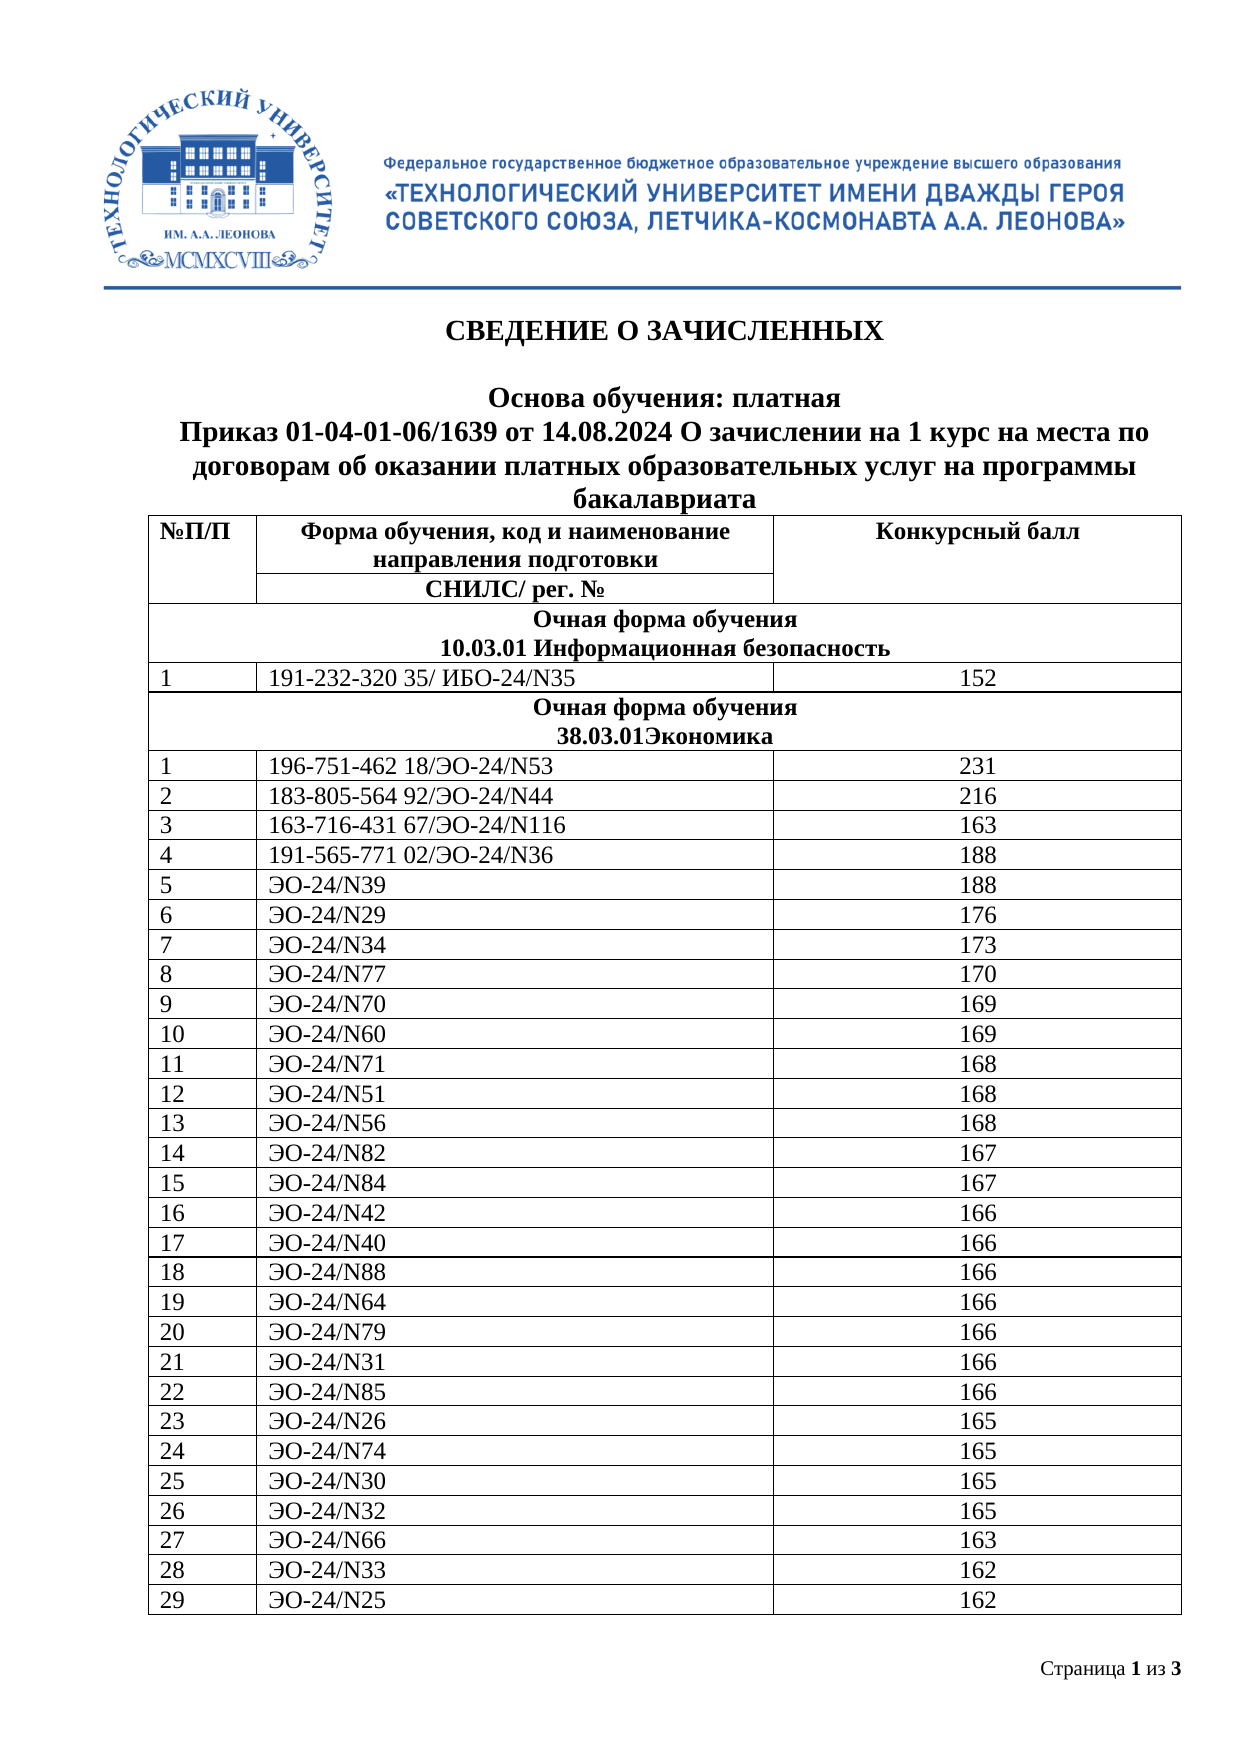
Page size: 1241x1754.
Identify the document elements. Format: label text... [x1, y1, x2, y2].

table_cell ЭО-24/N88 [257, 1258, 773, 1286]
table_cell ЭО-24/N26 [257, 1406, 773, 1435]
table_cell 26 [149, 1496, 256, 1524]
table_cell ЭО-24/N71 [257, 1049, 773, 1078]
table_cell 166 [774, 1347, 1181, 1376]
table_cell 29 [149, 1585, 256, 1614]
table_cell 166 [774, 1377, 1181, 1405]
table_header №П/П [149, 516, 256, 603]
table_cell 9 [149, 989, 256, 1018]
table_cell 14 [149, 1138, 256, 1167]
table_cell 11 [149, 1049, 256, 1078]
table_cell СНИЛС/ рег. № [257, 574, 773, 603]
table_cell 28 [149, 1555, 256, 1584]
table_cell ЭО-24/N66 [257, 1526, 773, 1554]
table_cell 10 [149, 1019, 256, 1048]
table_cell 1 [149, 751, 256, 780]
table_cell 166 [774, 1198, 1181, 1227]
table_cell 8 [149, 960, 256, 988]
table_cell 169 [774, 989, 1181, 1018]
table_cell 163 [774, 1526, 1181, 1554]
table_cell 168 [774, 1079, 1181, 1107]
table_cell 216 [774, 781, 1181, 809]
table_cell 166 [774, 1317, 1181, 1346]
table_cell 169 [774, 1019, 1181, 1048]
table_cell 6 [149, 900, 256, 929]
table_cell 165 [774, 1466, 1181, 1495]
table_cell ЭО-24/N39 [257, 870, 773, 899]
table_cell 191-565-771 02/ЭО-24/N36 [257, 840, 773, 869]
table_cell 15 [149, 1168, 256, 1197]
table_cell 231 [774, 751, 1181, 780]
table_cell ЭО-24/N25 [257, 1585, 773, 1614]
table_header Конкурсный балл [774, 516, 1181, 603]
table_cell 188 [774, 840, 1181, 869]
table_cell 7 [149, 930, 256, 958]
table_cell ЭО-24/N82 [257, 1138, 773, 1167]
table_cell 19 [149, 1287, 256, 1316]
table_cell 173 [774, 930, 1181, 958]
table_cell 165 [774, 1436, 1181, 1465]
table_cell 24 [149, 1436, 256, 1465]
table_cell 176 [774, 900, 1181, 929]
table_cell 167 [774, 1138, 1181, 1167]
table_cell 1 [149, 663, 256, 691]
table_cell ЭО-24/N84 [257, 1168, 773, 1197]
table_cell 13 [149, 1109, 256, 1137]
table_cell ЭО-24/N42 [257, 1198, 773, 1227]
table_cell 165 [774, 1406, 1181, 1435]
text Приказ 01-04-01-06/1639 от 14.08.2024 О зачислении на 1 курс на места по договорам об оказании платных образовательных услуг на программы бакалавриата [148, 414, 1181, 515]
table_cell Очная форма обучения 10.03.01 Информационная безопасность [149, 604, 1181, 662]
table_cell ЭО-24/N77 [257, 960, 773, 988]
table_cell 2 [149, 781, 256, 809]
table_cell 162 [774, 1585, 1181, 1614]
table_cell ЭО-24/N29 [257, 900, 773, 929]
table_cell ЭО-24/N74 [257, 1436, 773, 1465]
table_cell 166 [774, 1258, 1181, 1286]
table_cell 191-232-320 35/ ИБО-24/N35 [257, 663, 773, 691]
table_cell 5 [149, 870, 256, 899]
table_cell 16 [149, 1198, 256, 1227]
picture [103, 88, 1182, 290]
table_cell ЭО-24/N30 [257, 1466, 773, 1495]
table_cell ЭО-24/N51 [257, 1079, 773, 1107]
table_cell 170 [774, 960, 1181, 988]
table_cell 165 [774, 1496, 1181, 1524]
table_cell ЭО-24/N33 [257, 1555, 773, 1584]
table_header Форма обучения, код и наименование направления подготовки [257, 516, 773, 573]
table_cell 12 [149, 1079, 256, 1107]
table_cell 4 [149, 840, 256, 869]
table_cell 27 [149, 1526, 256, 1554]
table_cell 167 [774, 1168, 1181, 1197]
table_cell 20 [149, 1317, 256, 1346]
table_cell 168 [774, 1049, 1181, 1078]
table_cell 18 [149, 1258, 256, 1286]
table_cell 25 [149, 1466, 256, 1495]
text СВЕДЕНИЕ О ЗАЧИСЛЕННЫХ [148, 313, 1181, 347]
table_cell 163 [774, 811, 1181, 839]
table_cell 22 [149, 1377, 256, 1405]
table_cell ЭО-24/N40 [257, 1228, 773, 1256]
table_cell ЭО-24/N32 [257, 1496, 773, 1524]
table_cell 168 [774, 1109, 1181, 1137]
table_cell 196-751-462 18/ЭО-24/N53 [257, 751, 773, 780]
table_cell 183-805-564 92/ЭО-24/N44 [257, 781, 773, 809]
text Основа обучения: платная [148, 381, 1181, 414]
table_cell 166 [774, 1287, 1181, 1316]
table_cell ЭО-24/N70 [257, 989, 773, 1018]
table_cell ЭО-24/N34 [257, 930, 773, 958]
table_cell ЭО-24/N85 [257, 1377, 773, 1405]
table_cell 17 [149, 1228, 256, 1256]
table_cell 163-716-431 67/ЭО-24/N116 [257, 811, 773, 839]
table_cell 23 [149, 1406, 256, 1435]
table_cell ЭО-24/N56 [257, 1109, 773, 1137]
table_cell ЭО-24/N60 [257, 1019, 773, 1048]
table_cell ЭО-24/N31 [257, 1347, 773, 1376]
table_cell ЭО-24/N79 [257, 1317, 773, 1346]
table_cell ЭО-24/N64 [257, 1287, 773, 1316]
table_cell Очная форма обучения 38.03.01Экономика [149, 693, 1181, 750]
table_cell 152 [774, 663, 1181, 691]
table_cell 162 [774, 1555, 1181, 1584]
table_cell 3 [149, 811, 256, 839]
table_cell 21 [149, 1347, 256, 1376]
table_cell 166 [774, 1228, 1181, 1256]
table_cell 188 [774, 870, 1181, 899]
